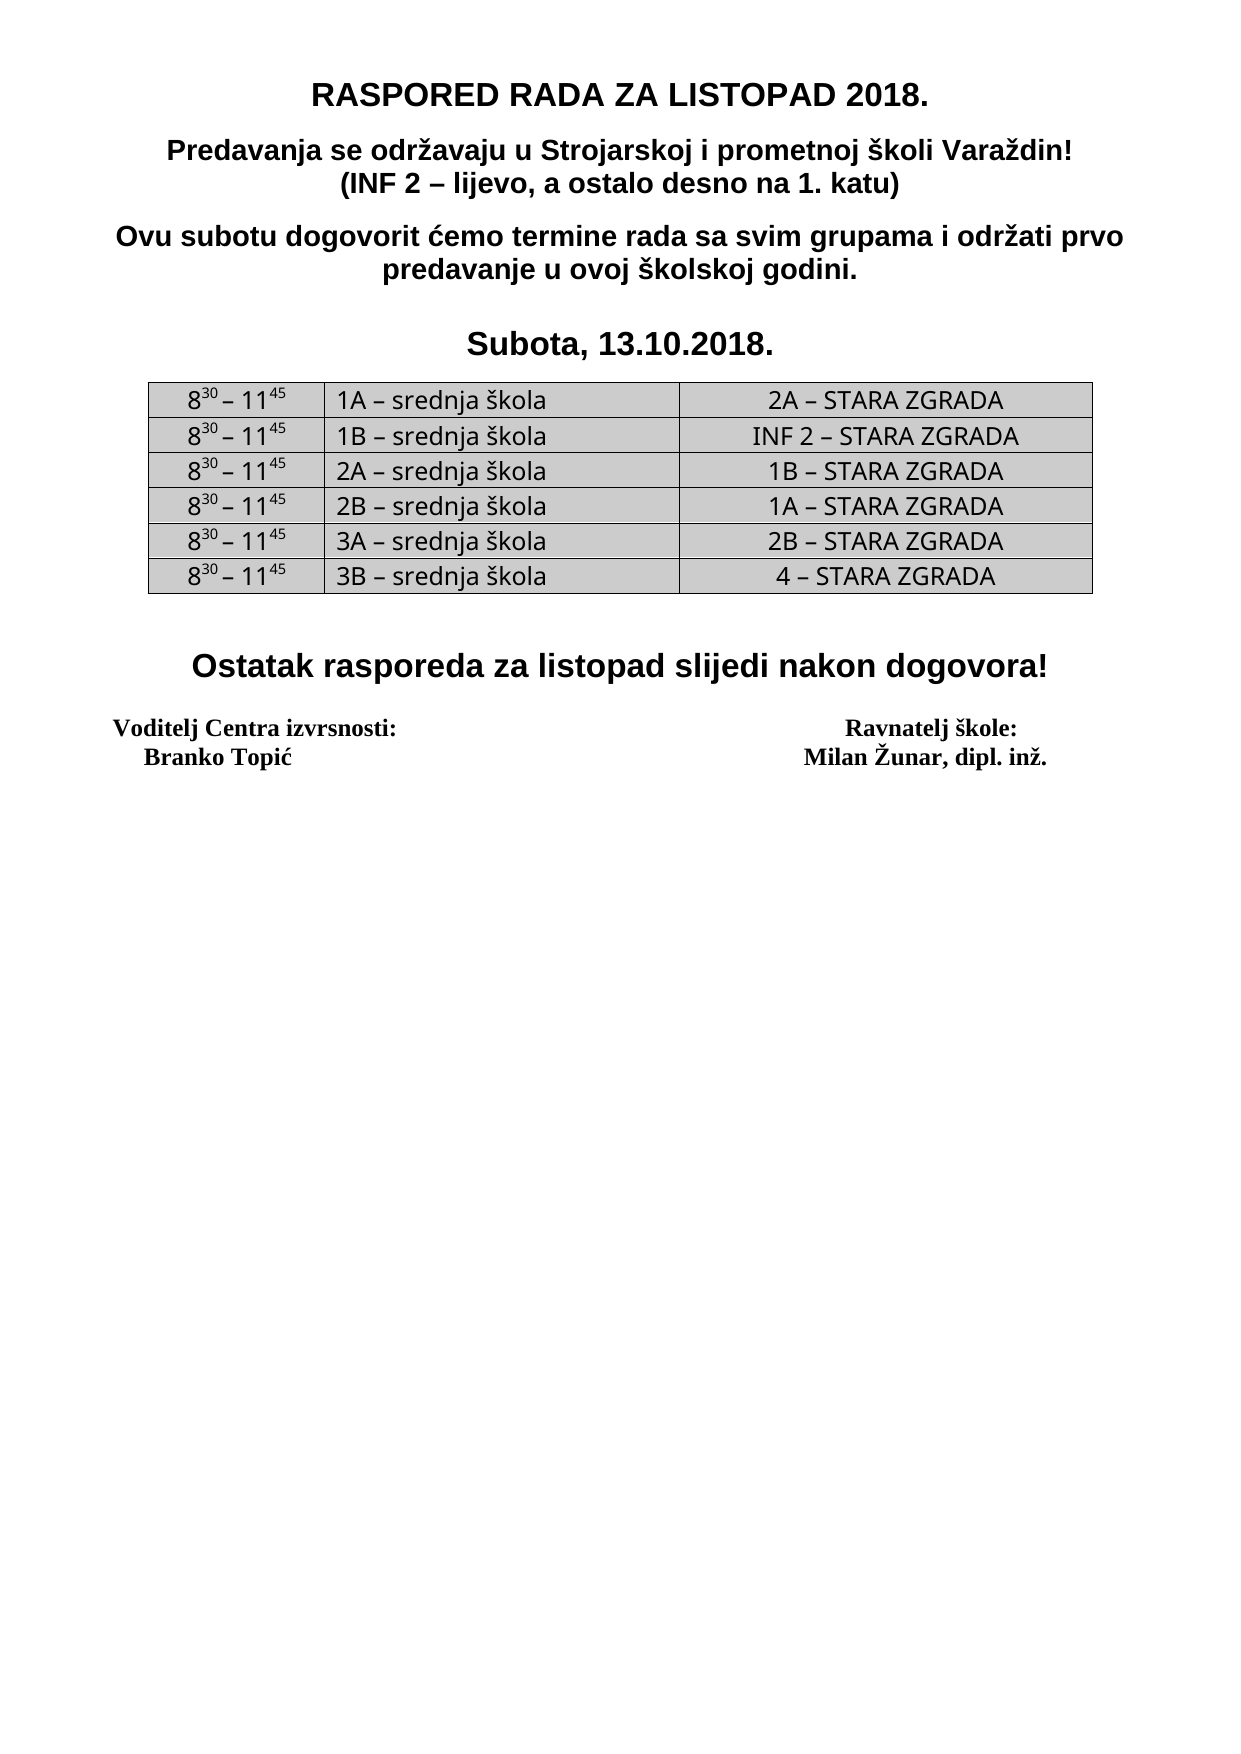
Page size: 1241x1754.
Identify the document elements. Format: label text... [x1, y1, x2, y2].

table_cell 1B – STARA ZGRADA [680, 453, 1092, 487]
table_cell 2B – srednja škola [325, 488, 679, 522]
table_cell 830 – 1145 [149, 453, 324, 487]
text Ovu subotu dogovorit ćemo termine rada sa svim grupama i održati prvo predavanje u ovoj školskoj godini. [75, 219, 1165, 286]
table_cell 830 – 1145 [149, 524, 324, 557]
text Voditelj Centra izvrsnosti: Ravnatelj škole: [75, 713, 1165, 742]
text Ostatak rasporeda za listopad slijedi nakon dogovora! [75, 646, 1165, 685]
table_cell 4 – STARA ZGRADA [680, 559, 1092, 593]
table_header 830 – 1145 [149, 383, 324, 417]
table_cell INF 2 – STARA ZGRADA [680, 418, 1092, 452]
table_cell 1A – STARA ZGRADA [680, 488, 1092, 522]
table_cell 830 – 1145 [149, 488, 324, 522]
table_cell 830 – 1145 [149, 418, 324, 452]
table_cell 830 – 1145 [149, 559, 324, 593]
text Subota, 13.10.2018. [75, 324, 1165, 363]
text Branko Topić Milan Žunar, dipl. inž. [75, 742, 1165, 771]
table_cell 2A – srednja škola [325, 453, 679, 487]
table_cell 1B – srednja škola [325, 418, 679, 452]
text (INF 2 – lijevo, a ostalo desno na 1. katu) [75, 166, 1165, 200]
table_cell 2B – STARA ZGRADA [680, 524, 1092, 557]
title RASPORED RADA ZA LISTOPAD 2018. [75, 75, 1165, 113]
table_header 1A – srednja škola [325, 383, 679, 417]
table_cell 3B – srednja škola [325, 559, 679, 593]
table_cell 3A – srednja škola [325, 524, 679, 557]
table_header 2A – STARA ZGRADA [680, 383, 1092, 417]
text Predavanja se održavaju u Strojarskoj i prometnoj školi Varaždin! [75, 133, 1165, 166]
